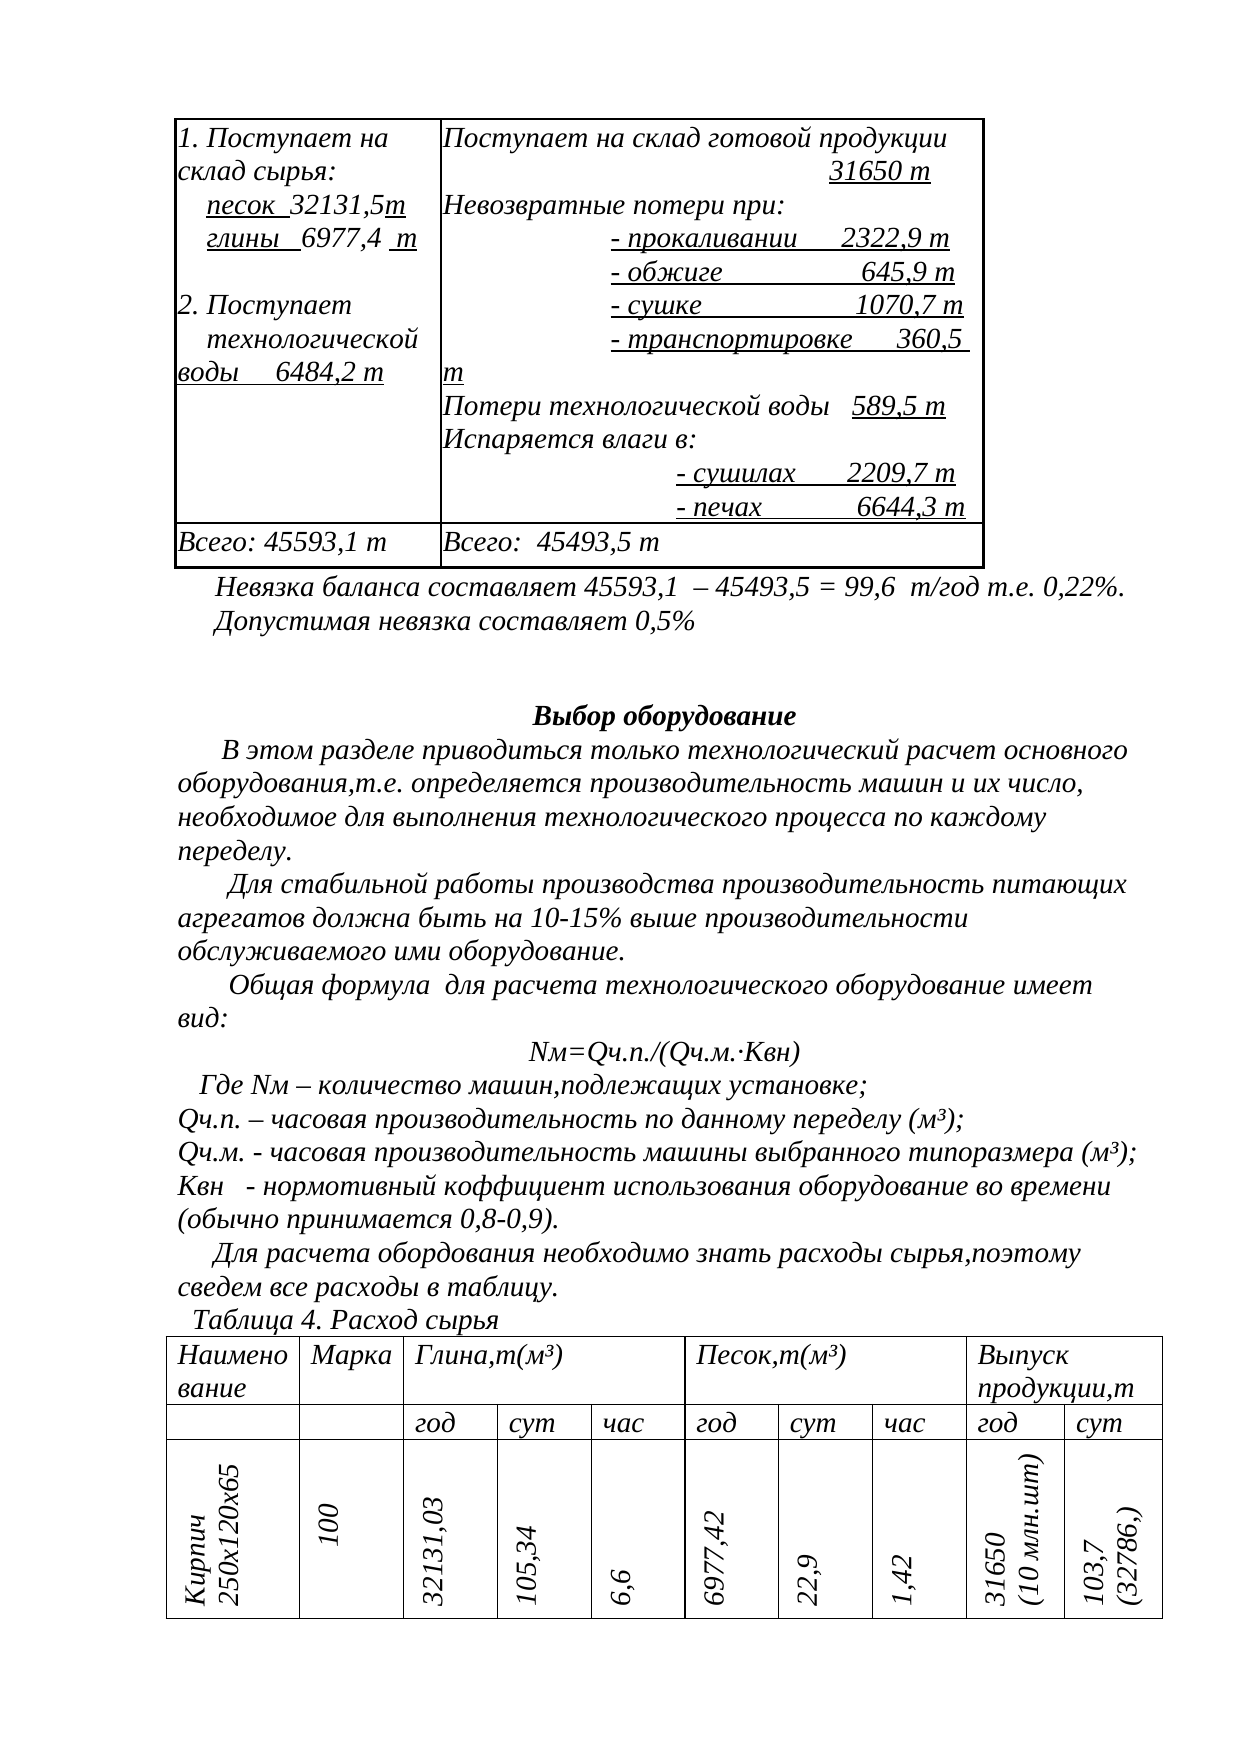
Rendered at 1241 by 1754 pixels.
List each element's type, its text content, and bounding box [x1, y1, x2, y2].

text Qч.п. – часовая производительность по данному переделу (м³); [177, 1101, 1152, 1134]
table_cell 32131,03 [404, 1440, 497, 1618]
table_header Выпуск продукции,т [967, 1337, 1162, 1404]
text В этом разделе приводиться только технологический расчет основного оборудования,т.е. определяется производительность машин и их число, необходимое для выполнения технологического процесса по каждому переделу. [177, 732, 1152, 866]
text Для расчета обордования необходимо знать расходы сырья,поэтому сведем все расходы в таблицу. [177, 1235, 1152, 1302]
table_cell 105,34 [498, 1440, 591, 1618]
table_cell год [686, 1405, 778, 1438]
table_cell Всего: 45593,1 т [177, 524, 440, 566]
table_cell год [404, 1405, 497, 1438]
text Где Nм – количество машин,подлежащих установке; [177, 1067, 1152, 1101]
table_header Марка [300, 1337, 403, 1404]
text Для стабильной работы производства производительность питающих агрегатов должна быть на 10-15% выше производительности обслуживаемого ими оборудование. [177, 866, 1152, 967]
text Таблица 4. Расход сырья [177, 1302, 1152, 1336]
table_cell 103,7 (32786,) [1065, 1440, 1162, 1618]
table_header Песок,т(м³) [686, 1337, 966, 1404]
table_cell сут [779, 1405, 872, 1438]
text Общая формула для расчета технологического оборудование имеет вид: [177, 967, 1152, 1034]
text Допустимая невязка составляет 0,5% [215, 603, 1152, 636]
table_cell 6,6 [592, 1440, 684, 1618]
table_cell Всего: 45493,5 т [442, 524, 982, 566]
text Невязка баланса составляет 45593,1 – 45493,5 = 99,6 т/год т.е. 0,22%. [215, 569, 1152, 603]
table_cell сут [498, 1405, 591, 1438]
table_cell час [873, 1405, 966, 1438]
text Qч.м. - часовая производительность машины выбранного типоразмера (м³); [177, 1134, 1152, 1168]
table_cell Кирпич 250х120х65 [167, 1440, 299, 1618]
text Квн - нормотивный коффициент использования оборудование во времени (обычно принимается 0,8-0,9). [177, 1168, 1152, 1235]
table_cell сут [1065, 1405, 1162, 1438]
text Nм=Qч.п./(Qч.м.·Квн) [177, 1034, 1152, 1067]
table_cell [300, 1405, 403, 1438]
table_cell Поступает на склад готовой продукции 31650 т Невозвратные потери при: - прокаливании 2322,9 т - обжиге 645,9 т - сушке 1070,7 т - транспортировке 360,5 т Потери технологической воды 589,5 т Испаряется влаги в: - сушилах 2209,7 т - печах 6644,3 т [442, 120, 982, 522]
table_cell час [592, 1405, 684, 1438]
table_cell год [967, 1405, 1064, 1438]
table_cell 100 [300, 1440, 403, 1618]
table_cell 31650 (10 млн.шт) [967, 1440, 1064, 1618]
text Выбор оборудование [177, 698, 1152, 732]
table_cell 6977,42 [686, 1440, 778, 1618]
table_cell 22,9 [779, 1440, 872, 1618]
table_header Наимено вание [167, 1337, 299, 1404]
table_header Глина,т(м³) [404, 1337, 684, 1404]
table_cell [167, 1405, 299, 1438]
table_cell 1,42 [873, 1440, 966, 1618]
table_cell 1. Поступает на склад сырья: песок 32131,5т глины 6977,4 т 2. Поступает технологической воды 6484,2 т [177, 120, 440, 522]
